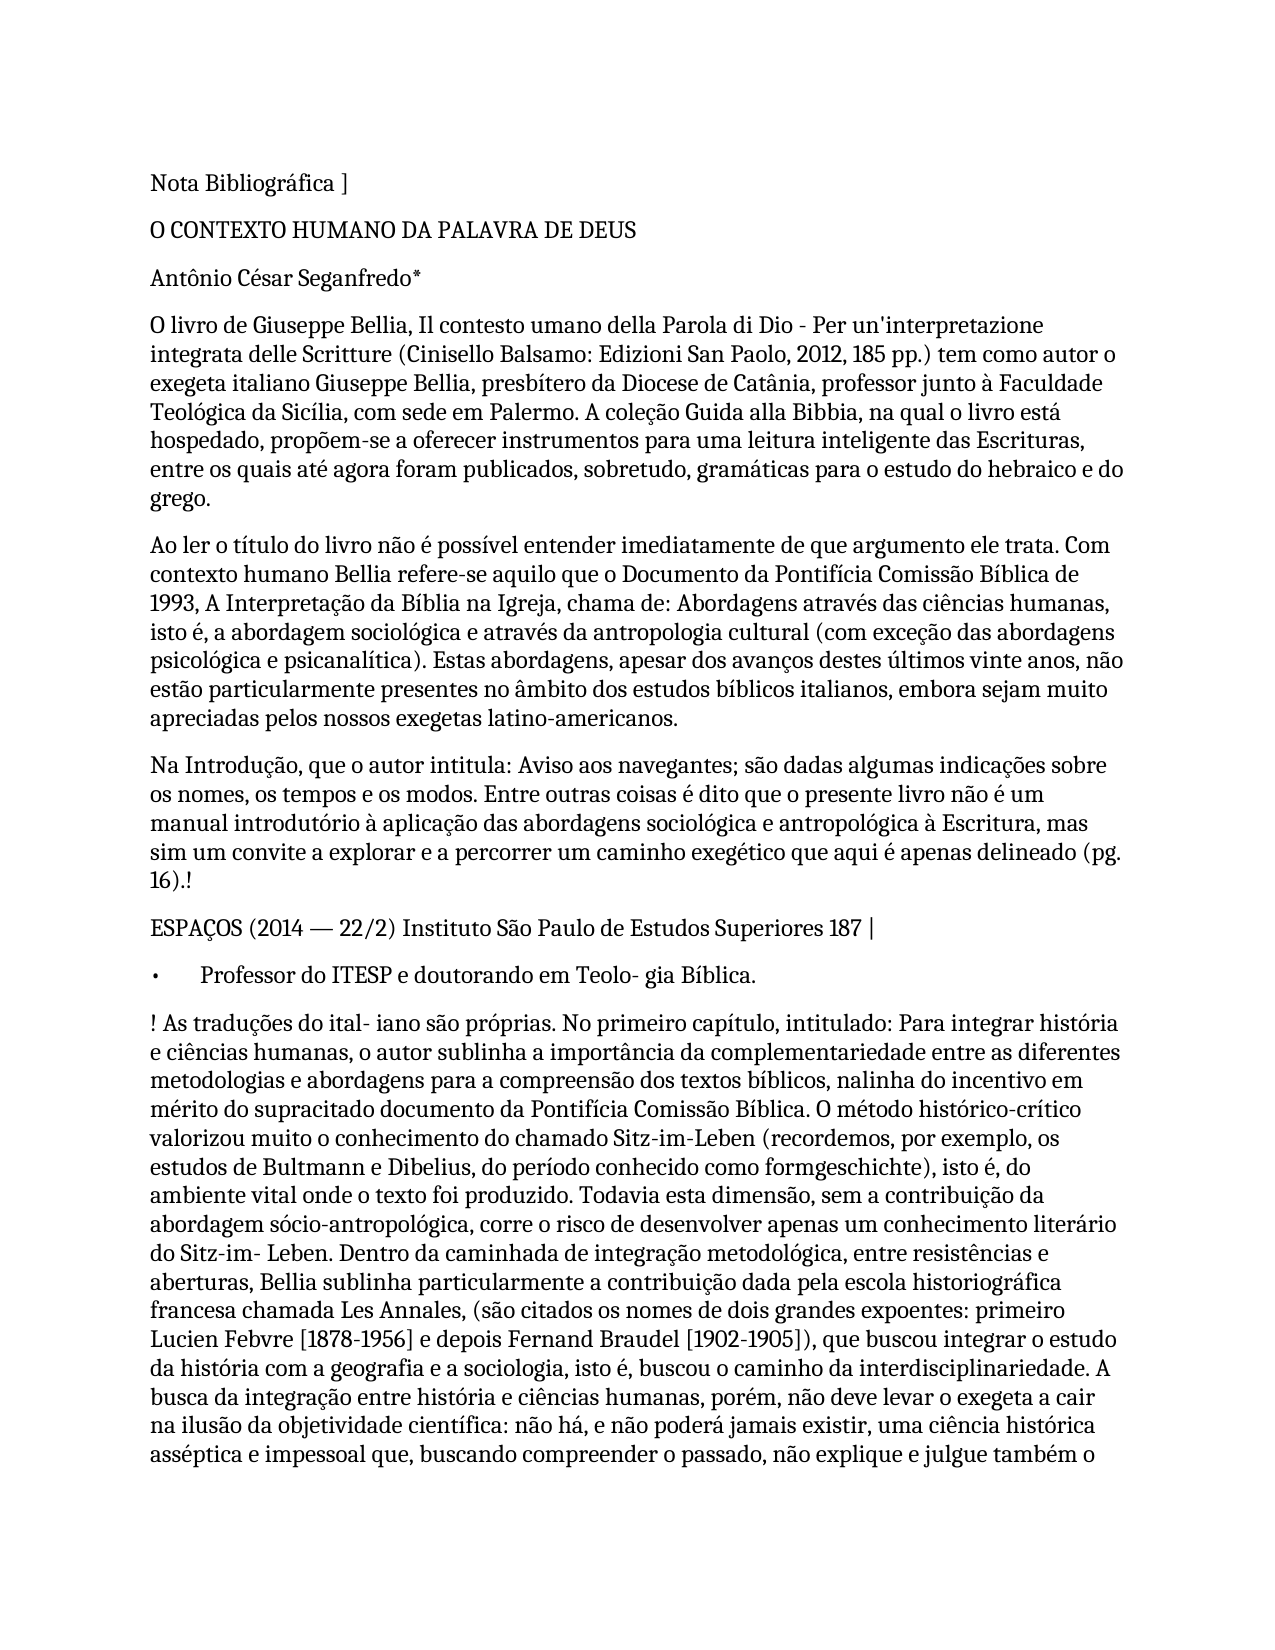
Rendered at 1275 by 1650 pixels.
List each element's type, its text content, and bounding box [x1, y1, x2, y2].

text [150, 1009, 1125, 1469]
text Na Introdução, que o autor intitula: Aviso aos navegantes; são dadas algumas indicações sobre os nomes, os tempos e os modos. Entre outras coisas é dito que o presente livro não é um manual introdutório à aplicação das abordagens sociológica e antropológica à Escritura, mas sim um convite a explorar e a percorrer um caminho exegético que aqui é apenas delineado (pg. 16).! [150, 751, 1125, 895]
list Professor do ITESP e doutorando em Teolo- gia Bíblica. [150, 961, 1125, 990]
text ESPAÇOS (2014 — 22/2) Instituto São Paulo de Estudos Superiores 187 | [150, 914, 1125, 942]
text O livro de Giuseppe Bellia, Il contesto umano della Parola di Dio - Per un'interpretazione integrata delle Scritture (Cinisello Balsamo: Edizioni San Paolo, 2012, 185 pp.) tem como autor o exegeta italiano Giuseppe Bellia, presbítero da Diocese de Catânia, professor junto à Faculdade Teológica da Sicília, com sede em Palermo. A coleção Guida alla Bibbia, na qual o livro está hospedado, propõem-se a oferecer instrumentos para uma leitura inteligente das Escrituras, entre os quais até agora foram publicados, sobretudo, gramáticas para o estudo do hebraico e do grego. [150, 311, 1125, 512]
text Antônio César Seganfredo* [150, 264, 1125, 292]
text Ao ler o título do livro não é possível entender imediatamente de que argumento ele trata. Com contexto humano Bellia refere-se aquilo que o Documento da Pontifícia Comissão Bíblica de 1993, A Interpretação da Bíblia na Igreja, chama de: Abordagens através das ciências humanas, isto é, a abordagem sociológica e através da antropologia cultural (com exceção das abordagens psicológica e psicanalítica). Estas abordagens, apesar dos avanços destes últimos vinte anos, não estão particularmente presentes no âmbito dos estudos bíblicos italianos, embora sejam muito apreciadas pelos nossos exegetas latino-americanos. [150, 531, 1125, 732]
text O CONTEXTO HUMANO DA PALAVRA DE DEUS [150, 216, 1125, 245]
text Nota Bibliográfica ] [150, 169, 1125, 197]
